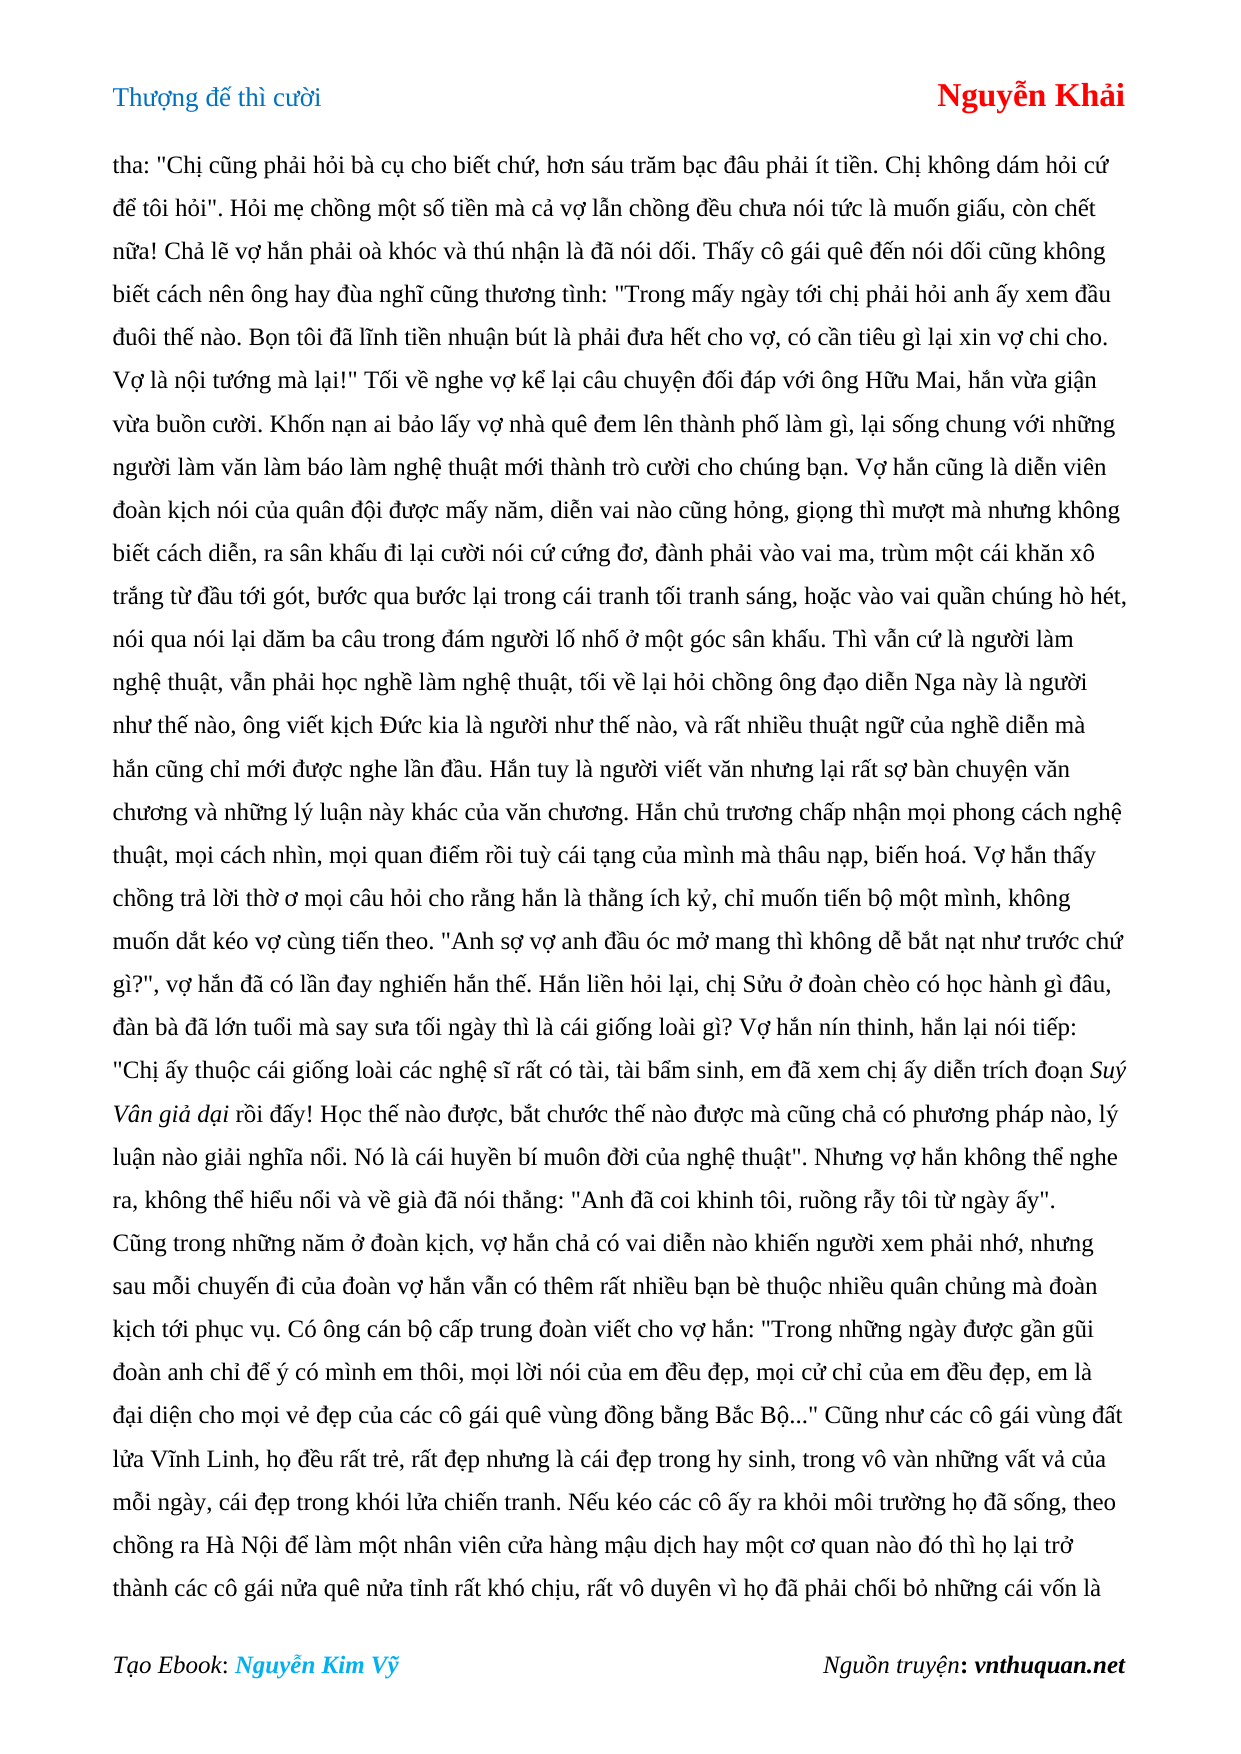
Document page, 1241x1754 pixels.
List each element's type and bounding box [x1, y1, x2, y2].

text [112, 150, 1128, 1602]
